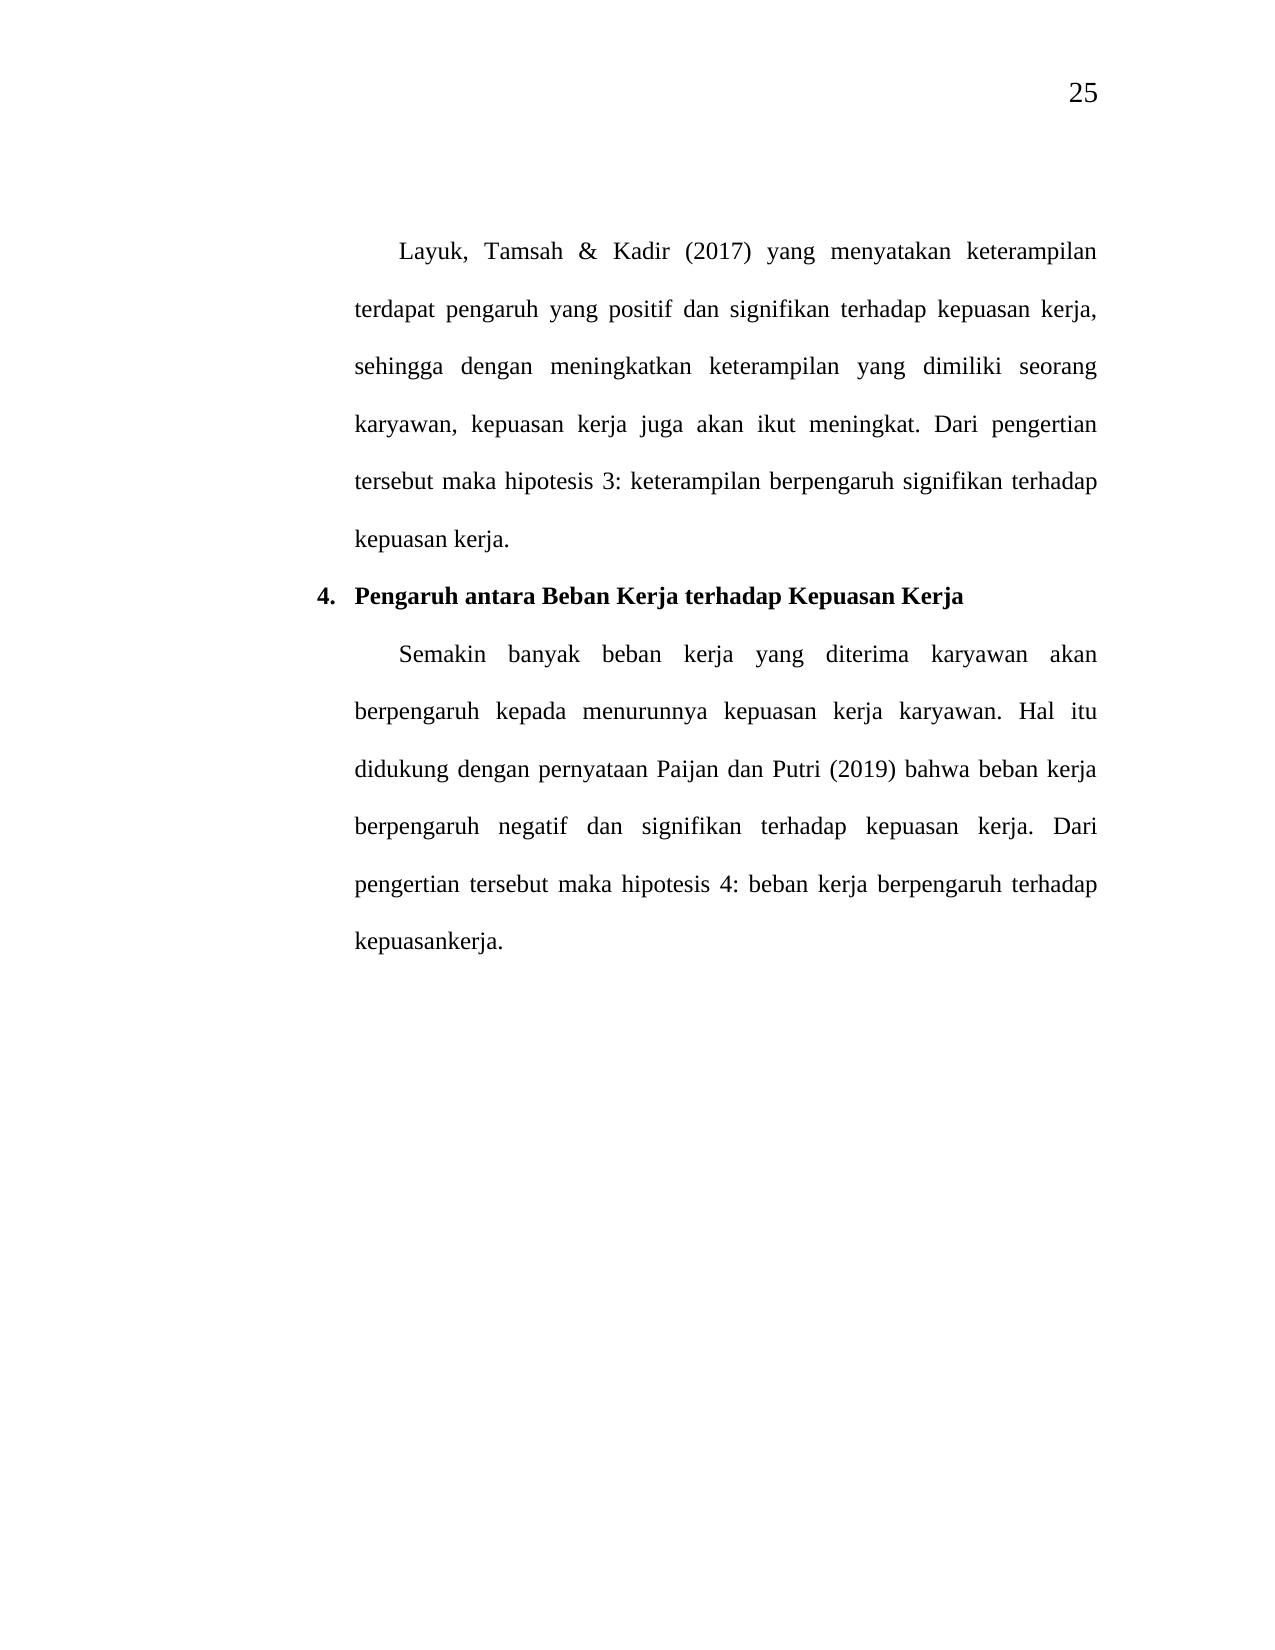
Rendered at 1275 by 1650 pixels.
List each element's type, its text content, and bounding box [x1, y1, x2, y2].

list Pengaruh antara Beban Kerja terhadap Kepuasan Kerja [317, 581, 1098, 610]
list Layuk, Tamsah & Kadir (2017) yang menyatakan keterampilan terdapat pengaruh yang positif dan signifikan terhadap kepuasan kerja, sehingga dengan meningkatkan keterampilan yang dimiliki seorang karyawan, kepuasan kerja juga akan ikut meningkat. Dari pengertian tersebut maka hipotesis 3: keterampilan berpengaruh signifikan terhadap kepuasan kerja. [354, 236, 1098, 552]
list Semakin banyak beban kerja yang diterima karyawan akan berpengaruh kepada menurunnya kepuasan kerja karyawan. Hal itu didukung dengan pernyataan Paijan dan Putri (2019) bahwa beban kerja berpengaruh negatif dan signifikan terhadap kepuasan kerja. Dari pengertian tersebut maka hipotesis 4: beban kerja berpengaruh terhadap kepuasankerja. [354, 639, 1098, 955]
